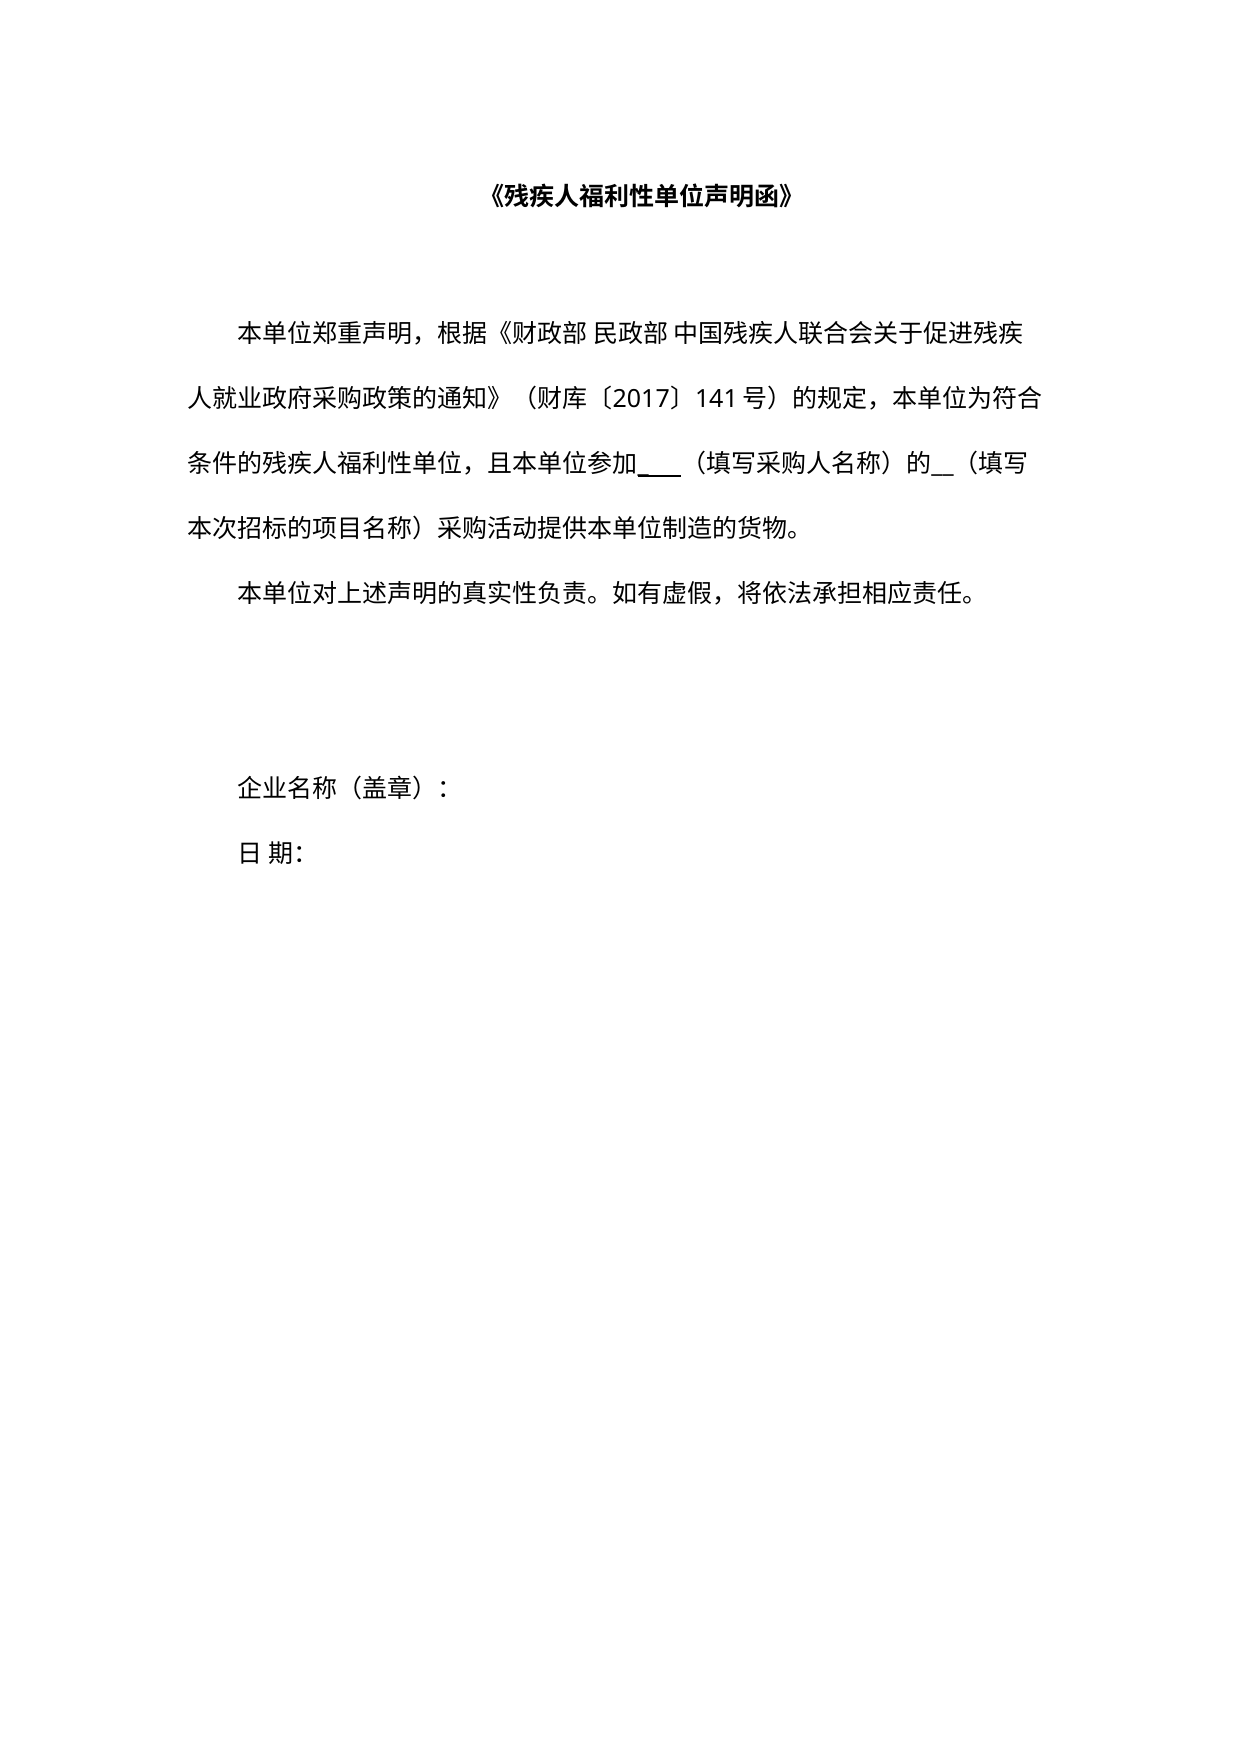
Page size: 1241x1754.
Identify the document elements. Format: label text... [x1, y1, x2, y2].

text 本单位郑重声明，根据《财政部 民政部 中国残疾人联合会关于促进残疾人就业政府采购政策的通知》（财库〔2017〕141号）的规定，本单位为符合条件的残疾人福利性单位，且本单位参加_ （填写采购人名称）的__（填写本次招标的项目名称）采购活动提供本单位制造的货物。 [187, 299, 1046, 559]
text 日 期： [237, 819, 1053, 884]
text 本单位对上述声明的真实性负责。如有虚假，将依法承担相应责任。 [187, 559, 1046, 624]
text 企业名称（盖章）： [237, 754, 1053, 819]
text 《残疾人福利性单位声明函》 [187, 162, 1046, 227]
